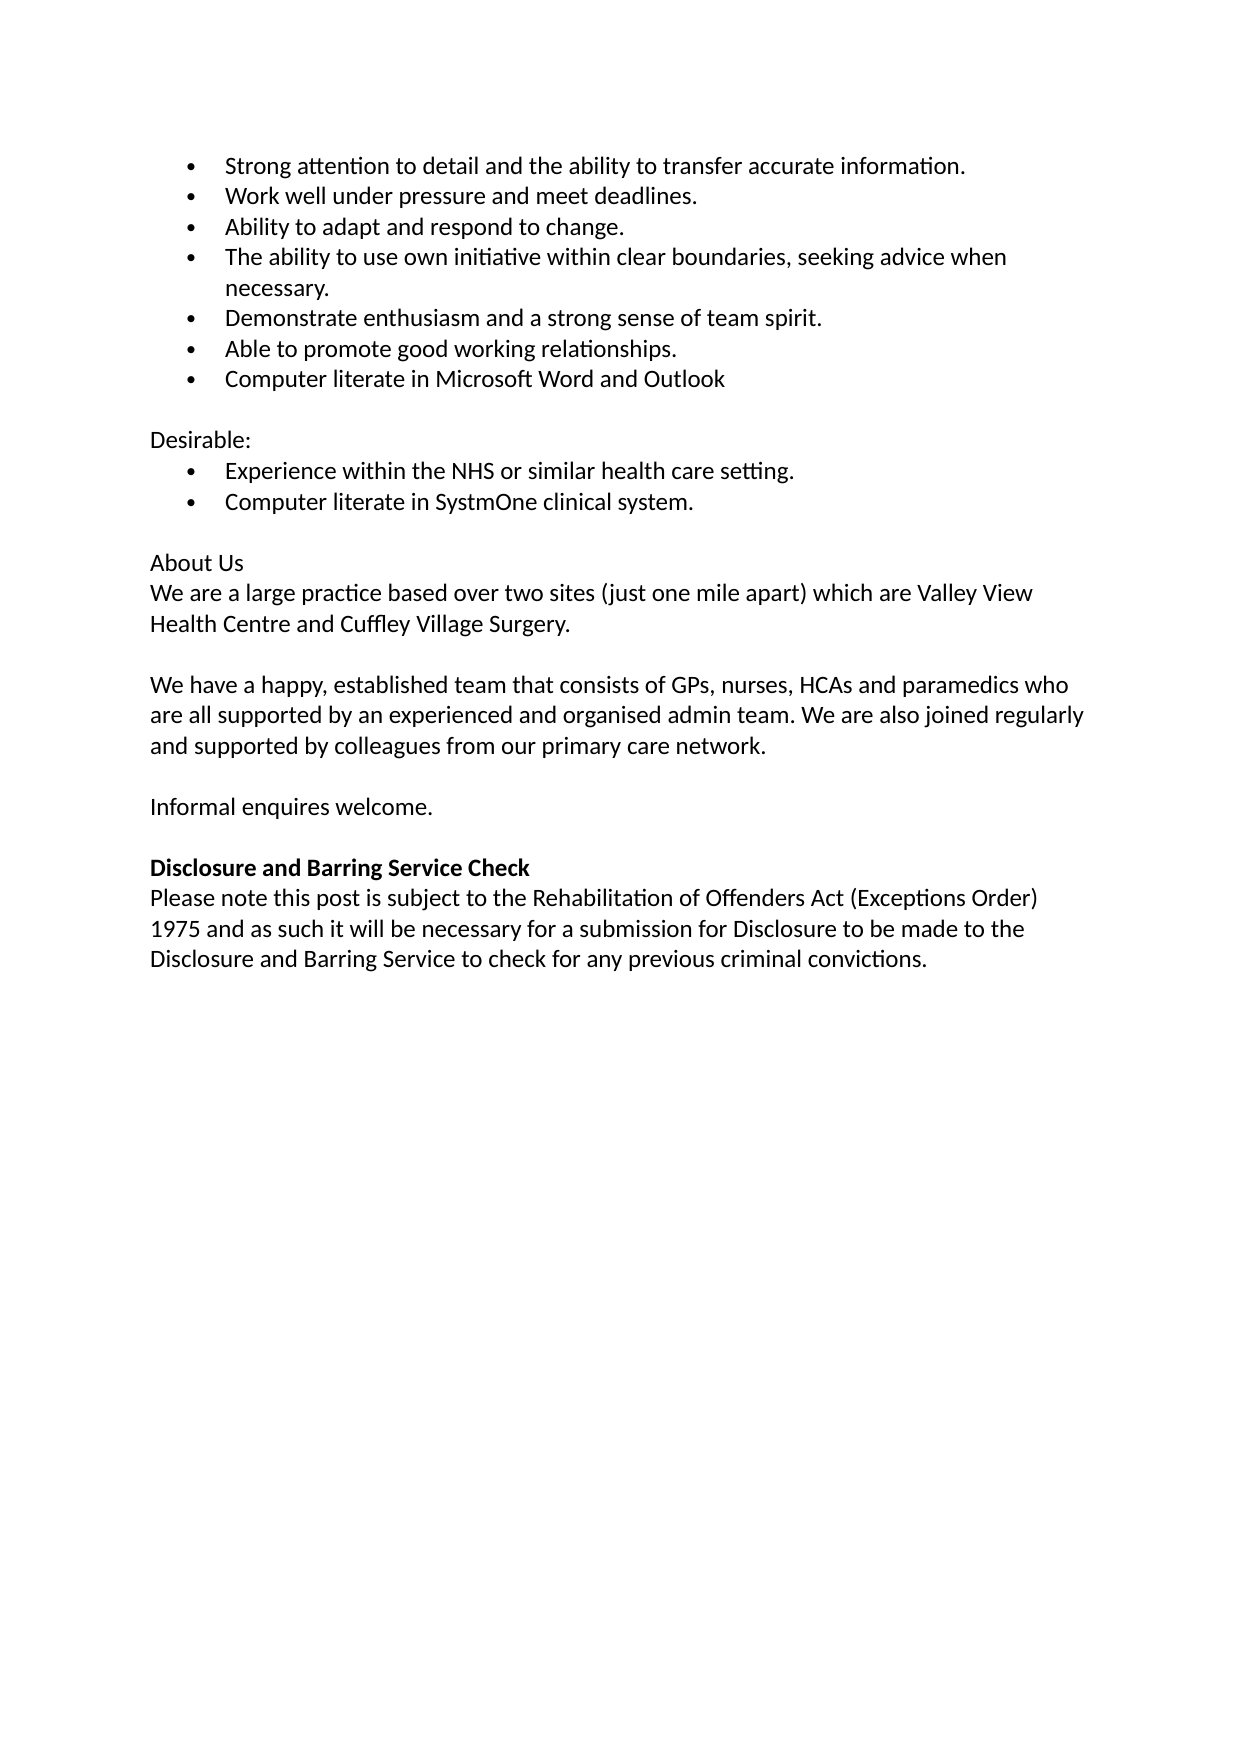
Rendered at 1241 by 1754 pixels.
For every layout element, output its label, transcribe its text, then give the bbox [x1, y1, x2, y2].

text Desirable: [150, 425, 1090, 455]
list Ability to adapt and respond to change. [187, 211, 1090, 242]
list Able to promote good working relationships. [187, 333, 1090, 364]
list Experience within the NHS or similar health care setting. [187, 455, 1090, 486]
text We are a large practice based over two sites (just one mile apart) which are Valley View Health Centre and Cuffley Village Surgery. [150, 577, 1090, 638]
list Computer literate in Microsoft Word and Outlook [187, 364, 1090, 394]
text Informal enquires welcome. [150, 791, 1090, 821]
text Please note this post is subject to the Rehabilitation of Offenders Act (Exceptions Order) 1975 and as such it will be necessary for a submission for Disclosure to be made to the Disclosure and Barring Service to check for any previous criminal convictions. [150, 882, 1090, 974]
text About Us [150, 547, 1090, 577]
list Work well under pressure and meet deadlines. [187, 181, 1090, 211]
list Computer literate in SystmOne clinical system. [187, 486, 1090, 516]
list The ability to use own initiative within clear boundaries, seeking advice when necessary. [187, 242, 1090, 303]
text Disclosure and Barring Service Check [150, 852, 1090, 882]
list Strong attention to detail and the ability to transfer accurate information. [187, 150, 1090, 181]
list Demonstrate enthusiasm and a strong sense of team spirit. [187, 303, 1090, 333]
text We have a happy, established team that consists of GPs, nurses, HCAs and paramedics who are all supported by an experienced and organised admin team. We are also joined regularly and supported by colleagues from our primary care network. [150, 669, 1090, 760]
